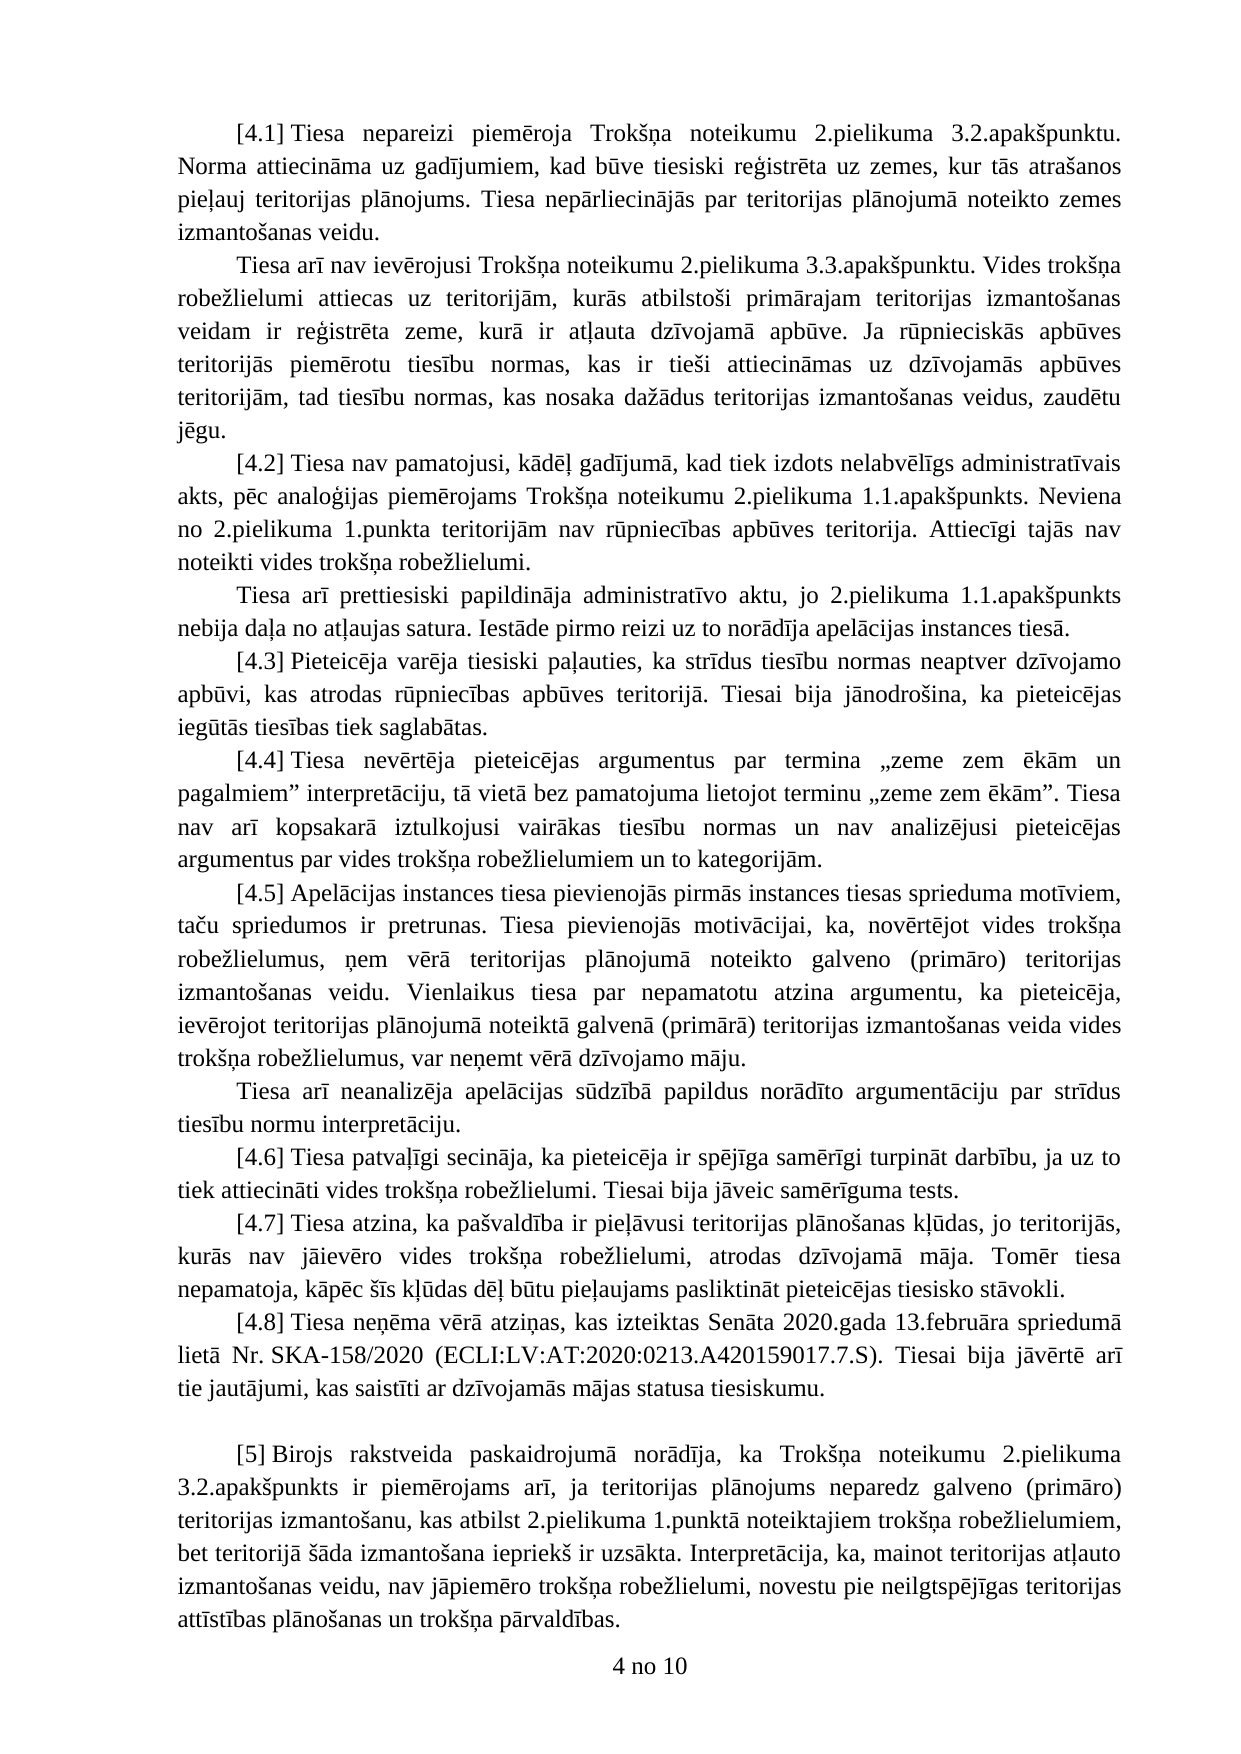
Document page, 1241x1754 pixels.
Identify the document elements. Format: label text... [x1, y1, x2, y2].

text Tiesa arī nav ievērojusi Trokšņa noteikumu 2.pielikuma 3.3.apakšpunktu. Vides trokšņa robežlielumi attiecas uz teritorijām, kurās atbilstoši primārajam teritorijas izmantošanas veidam ir reģistrēta zeme, kurā ir atļauta dzīvojamā apbūve. Ja rūpnieciskās apbūves teritorijās piemērotu tiesību normas, kas ir tieši attiecināmas uz dzīvojamās apbūves teritorijām, tad tiesību normas, kas nosaka dažādus teritorijas izmantošanas veidus, zaudētu jēgu. [177, 250, 1122, 444]
text [4.3] Pieteicēja varēja tiesiski paļauties, ka strīdus tiesību normas neaptver dzīvojamo apbūvi, kas atrodas rūpniecības apbūves teritorijā. Tiesai bija jānodrošina, ka pieteicējas iegūtās tiesības tiek saglabātas. [177, 646, 1122, 741]
text [4.6] Tiesa patvaļīgi secināja, ka pieteicēja ir spējīga samērīgi turpināt darbību, ja uz to tiek attiecināti vides trokšņa robežlielumi. Tiesai bija jāveic samērīguma tests. [177, 1142, 1122, 1203]
text [4.7] Tiesa atzina, ka pašvaldība ir pieļāvusi teritorijas plānošanas kļūdas, jo teritorijās, kurās nav jāievēro vides trokšņa robežlielumi, atrodas dzīvojamā māja. Tomēr tiesa nepamatoja, kāpēc šīs kļūdas dēļ būtu pieļaujams pasliktināt pieteicējas tiesisko stāvokli. [177, 1208, 1122, 1303]
text [4.8] Tiesa neņēma vērā atziņas, kas izteiktas Senāta 2020.gada 13.februāra spriedumā lietā Nr. SKA-158/2020 (ECLI:LV:AT:2020:0213.A420159017.7.S). Tiesai bija jāvērtē arī tie jautājumi, kas saistīti ar dzīvojamās mājas statusa tiesiskumu. [177, 1307, 1122, 1402]
text Tiesa arī prettiesiski papildināja administratīvo aktu, jo 2.pielikuma 1.1.apakšpunkts nebija daļa no atļaujas satura. Iestāde pirmo reizi uz to norādīja apelācijas instances tiesā. [177, 580, 1122, 642]
text Tiesa arī neanalizēja apelācijas sūdzībā papildus norādīto argumentāciju par strīdus tiesību normu interpretāciju. [177, 1076, 1122, 1137]
text [5] Birojs rakstveida paskaidrojumā norādīja, ka Trokšņa noteikumu 2.pielikuma 3.2.apakšpunkts ir piemērojams arī, ja teritorijas plānojums neparedz galveno (primāro) teritorijas izmantošanu, kas atbilst 2.pielikuma 1.punktā noteiktajiem trokšņa robežlielumiem, bet teritorijā šāda izmantošana iepriekš ir uzsākta. Interpretācija, ka, mainot teritorijas atļauto izmantošanas veidu, nav jāpiemēro trokšņa robežlielumi, novestu pie neilgtspējīgas teritorijas attīstības plānošanas un trokšņa pārvaldības. [177, 1439, 1122, 1633]
text [4.4] Tiesa nevērtēja pieteicējas argumentus par termina „zeme zem ēkām un pagalmiem” interpretāciju, tā vietā bez pamatojuma lietojot terminu „zeme zem ēkām”. Tiesa nav arī kopsakarā iztulkojusi vairākas tiesību normas un nav analizējusi pieteicējas argumentus par vides trokšņa robežlielumiem un to kategorijām. [177, 746, 1122, 873]
text [4.1] Tiesa nepareizi piemēroja Trokšņa noteikumu 2.pielikuma 3.2.apakšpunktu. Norma attiecināma uz gadījumiem, kad būve tiesiski reģistrēta uz zemes, kur tās atrašanos pieļauj teritorijas plānojums. Tiesa nepārliecinājās par teritorijas plānojumā noteikto zemes izmantošanas veidu. [177, 118, 1122, 246]
text [4.5] Apelācijas instances tiesa pievienojās pirmās instances tiesas sprieduma motīviem, taču spriedumos ir pretrunas. Tiesa pievienojās motivācijai, ka, novērtējot vides trokšņa robežlielumus, ņem vērā teritorijas plānojumā noteikto galveno (primāro) teritorijas izmantošanas veidu. Vienlaikus tiesa par nepamatotu atzina argumentu, ka pieteicēja, ievērojot teritorijas plānojumā noteiktā galvenā (primārā) teritorijas izmantošanas veida vides trokšņa robežlielumus, var neņemt vērā dzīvojamo māju. [177, 878, 1122, 1071]
text [4.2] Tiesa nav pamatojusi, kādēļ gadījumā, kad tiek izdots nelabvēlīgs administratīvais akts, pēc analoģijas piemērojams Trokšņa noteikumu 2.pielikuma 1.1.apakšpunkts. Neviena no 2.pielikuma 1.punkta teritorijām nav rūpniecības apbūves teritorija. Attiecīgi tajās nav noteikti vides trokšņa robežlielumi. [177, 448, 1122, 576]
